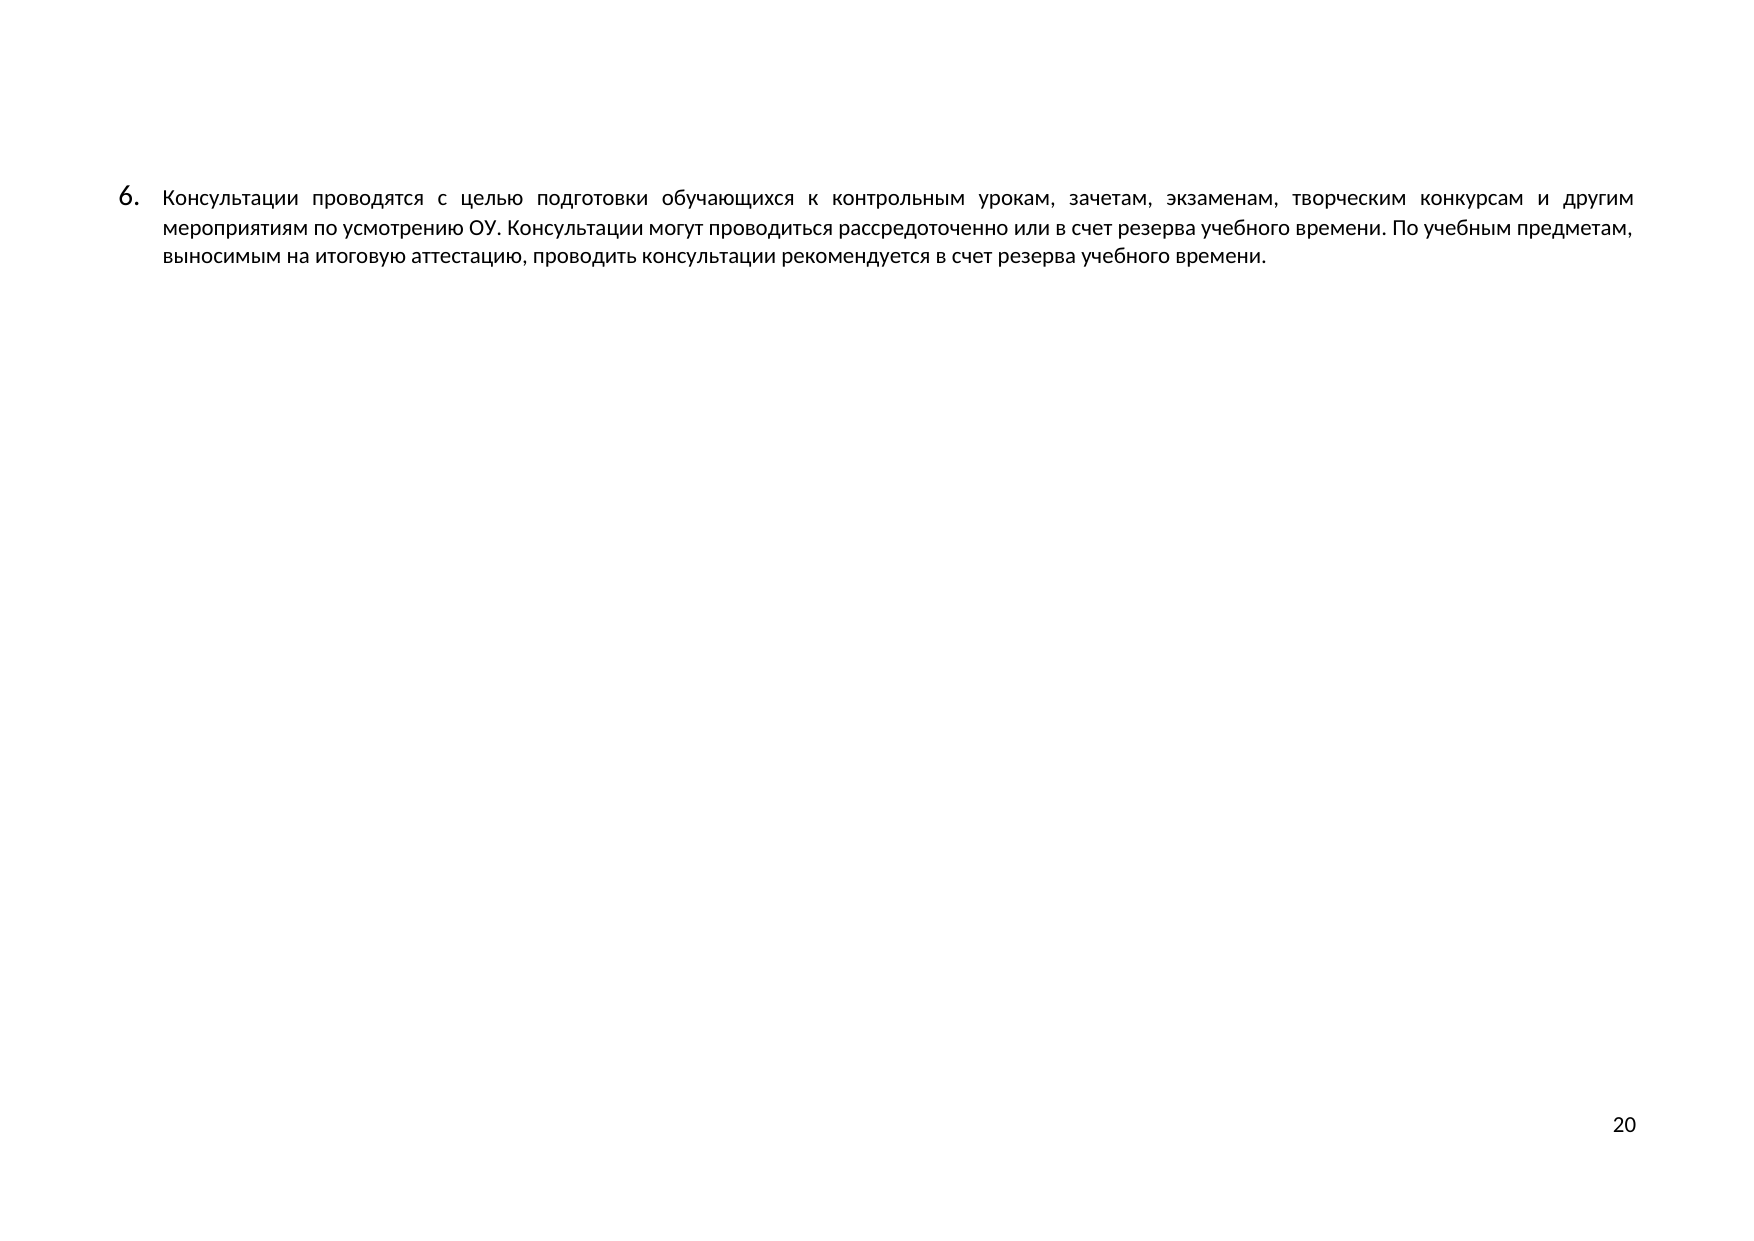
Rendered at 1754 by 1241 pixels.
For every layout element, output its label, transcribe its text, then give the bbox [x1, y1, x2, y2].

list Консультации проводятся с целью подготовки обучающихся к контрольным урокам, зачетам, экзаменам, творческим конкурсам и другим мероприятиям по усмотрению ОУ. Консультации могут проводиться рассредоточенно или в счет резерва учебного времени. По учебным предметам, выносимым на итоговую аттестацию, проводить консультации рекомендуется в счет резерва учебного времени. [118, 177, 1636, 269]
